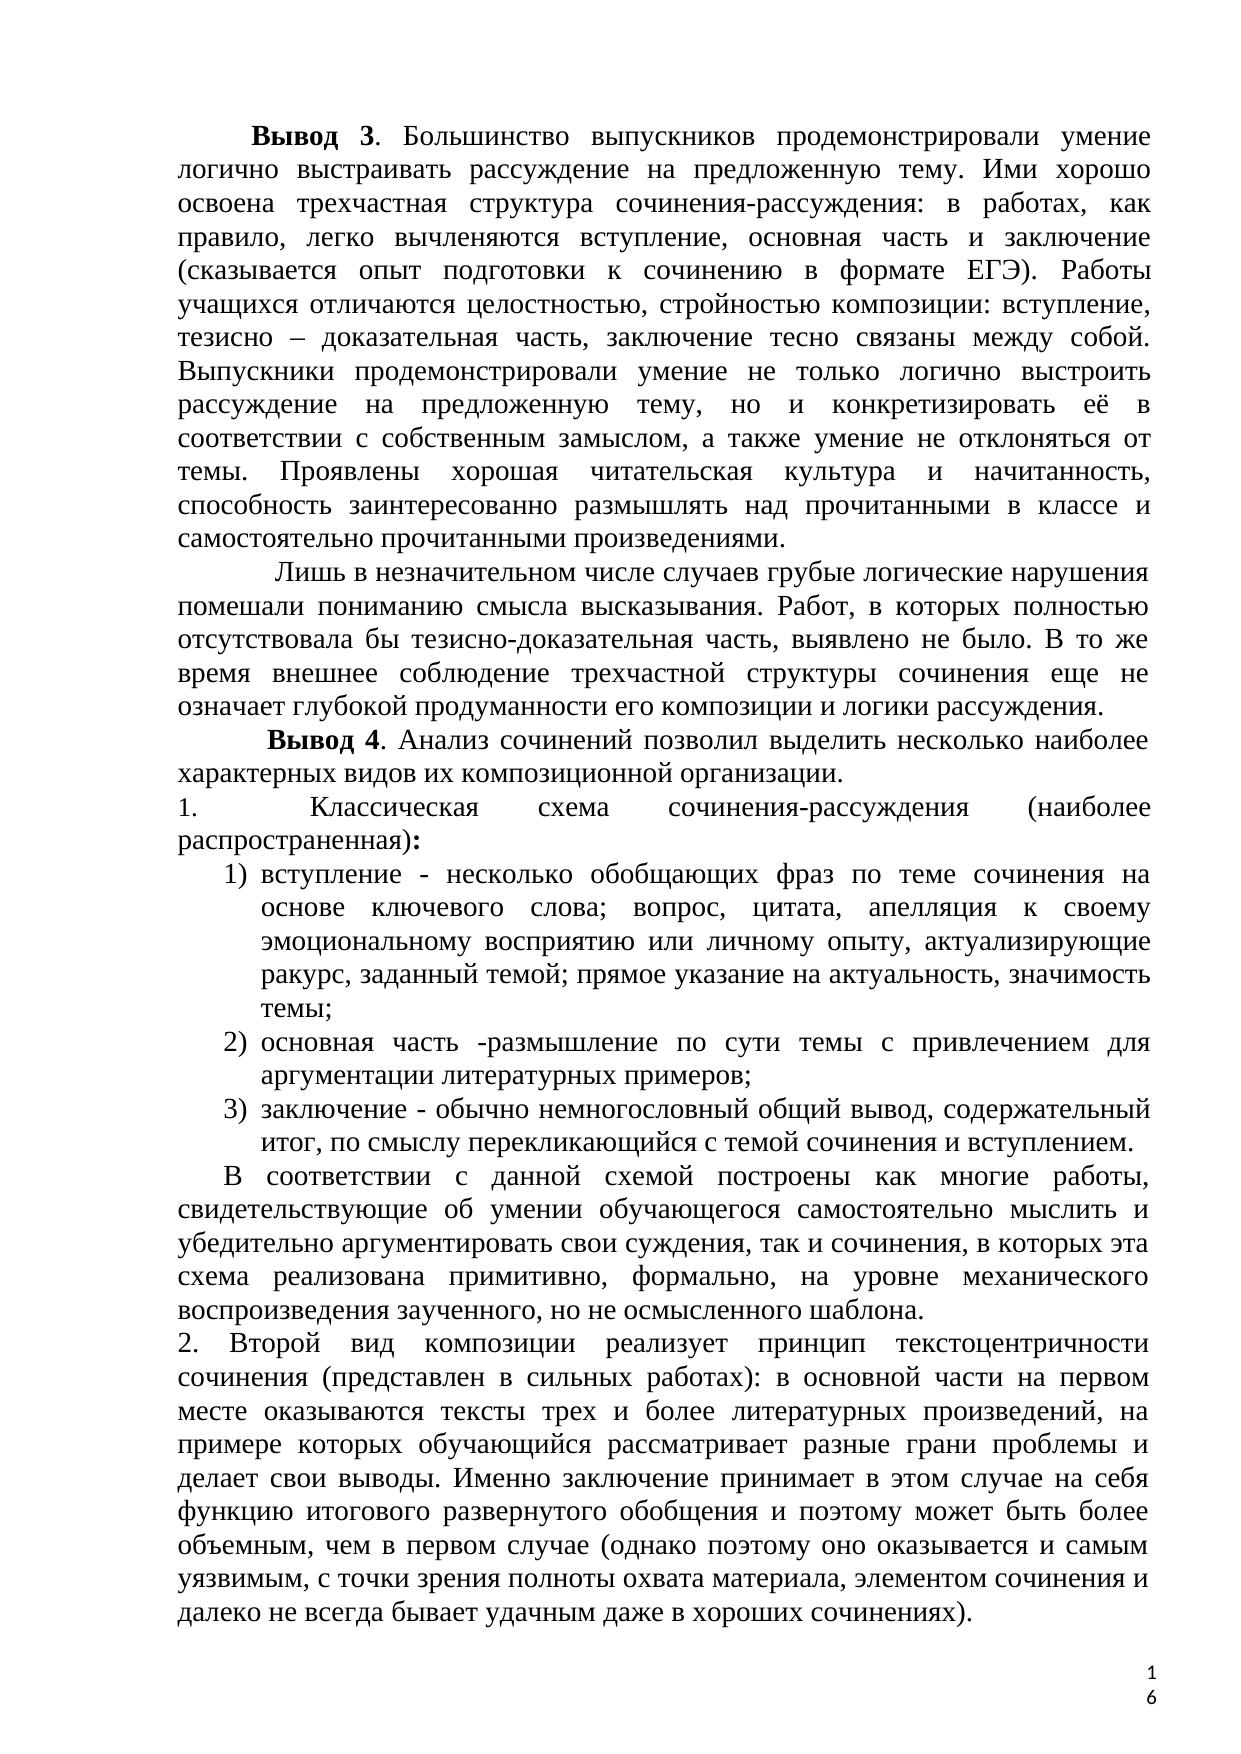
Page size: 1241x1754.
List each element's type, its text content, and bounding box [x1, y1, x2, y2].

list основная часть -размышление по сути темы с привлечением для аргументации литературных примеров; [223, 1024, 1152, 1091]
text В соответствии с данной схемой построены как многие работы, свидетельствующие об умении обучающегося самостоятельно мыслить и убедительно аргументировать свои суждения, так и сочинения, в которых эта схема реализована примитивно, формально, на уровне механического воспроизведения заученного, но не осмысленного шаблона. [177, 1158, 1149, 1326]
text Вывод 4. Анализ сочинений позволил выделить несколько наиболее характерных видов их композиционной организации. [177, 722, 1149, 789]
list Классическая схема сочинения-рассуждения (наиболее распространенная): [177, 789, 1152, 856]
text Вывод 3. Большинство выпускников продемонстрировали умение логично выстраивать рассуждение на предложенную тему. Ими хорошо освоена трехчастная структура сочинения-рассуждения: в работах, как правило, легко вычленяются вступление, основная часть и заключение (сказывается опыт подготовки к сочинению в формате ЕГЭ). Работы учащихся отличаются целостностью, стройностью композиции: вступление, тезисно – доказательная часть, заключение тесно связаны между собой. Выпускники продемонстрировали умение не только логично выстроить рассуждение на предложенную тему, но и конкретизировать её в соответствии с собственным замыслом, а также умение не отклоняться от темы. Проявлены хорошая читательская культура и начитанность, способность заинтересованно размышлять над прочитанными в классе и самостоятельно прочитанными произведениями. [177, 118, 1152, 554]
list заключение - обычно немногословный общий вывод, содержательный итог, по смыслу перекликающийся с темой сочинения и вступлением. [223, 1091, 1152, 1158]
text 2. Второй вид композиции реализует принцип текстоцентричности сочинения (представлен в сильных работах): в основной части на первом месте оказываются тексты трех и более литературных произведений, на примере которых обучающийся рассматривает разные грани проблемы и делает свои выводы. Именно заключение принимает в этом случае на себя функцию итогового развернутого обобщения и поэтому может быть более объемным, чем в первом случае (однако поэтому оно оказывается и самым уязвимым, с точки зрения полноты охвата материала, элементом сочинения и далеко не всегда бывает удачным даже в хороших сочинениях). [177, 1326, 1149, 1627]
list вступление - несколько обобщающих фраз по теме сочинения на основе ключевого слова; вопрос, цитата, апелляция к своему эмоциональному восприятию или личному опыту, актуализирующие ракурс, заданный темой; прямое указание на актуальность, значимость темы; [223, 856, 1152, 1024]
text Лишь в незначительном числе случаев грубые логические нарушения помешали пониманию смысла высказывания. Работ, в которых полностью отсутствовала бы тезисно-доказательная часть, выявлено не было. В то же время внешнее соблюдение трехчастной структуры сочинения еще не означает глубокой продуманности его композиции и логики рассуждения. [177, 554, 1149, 722]
